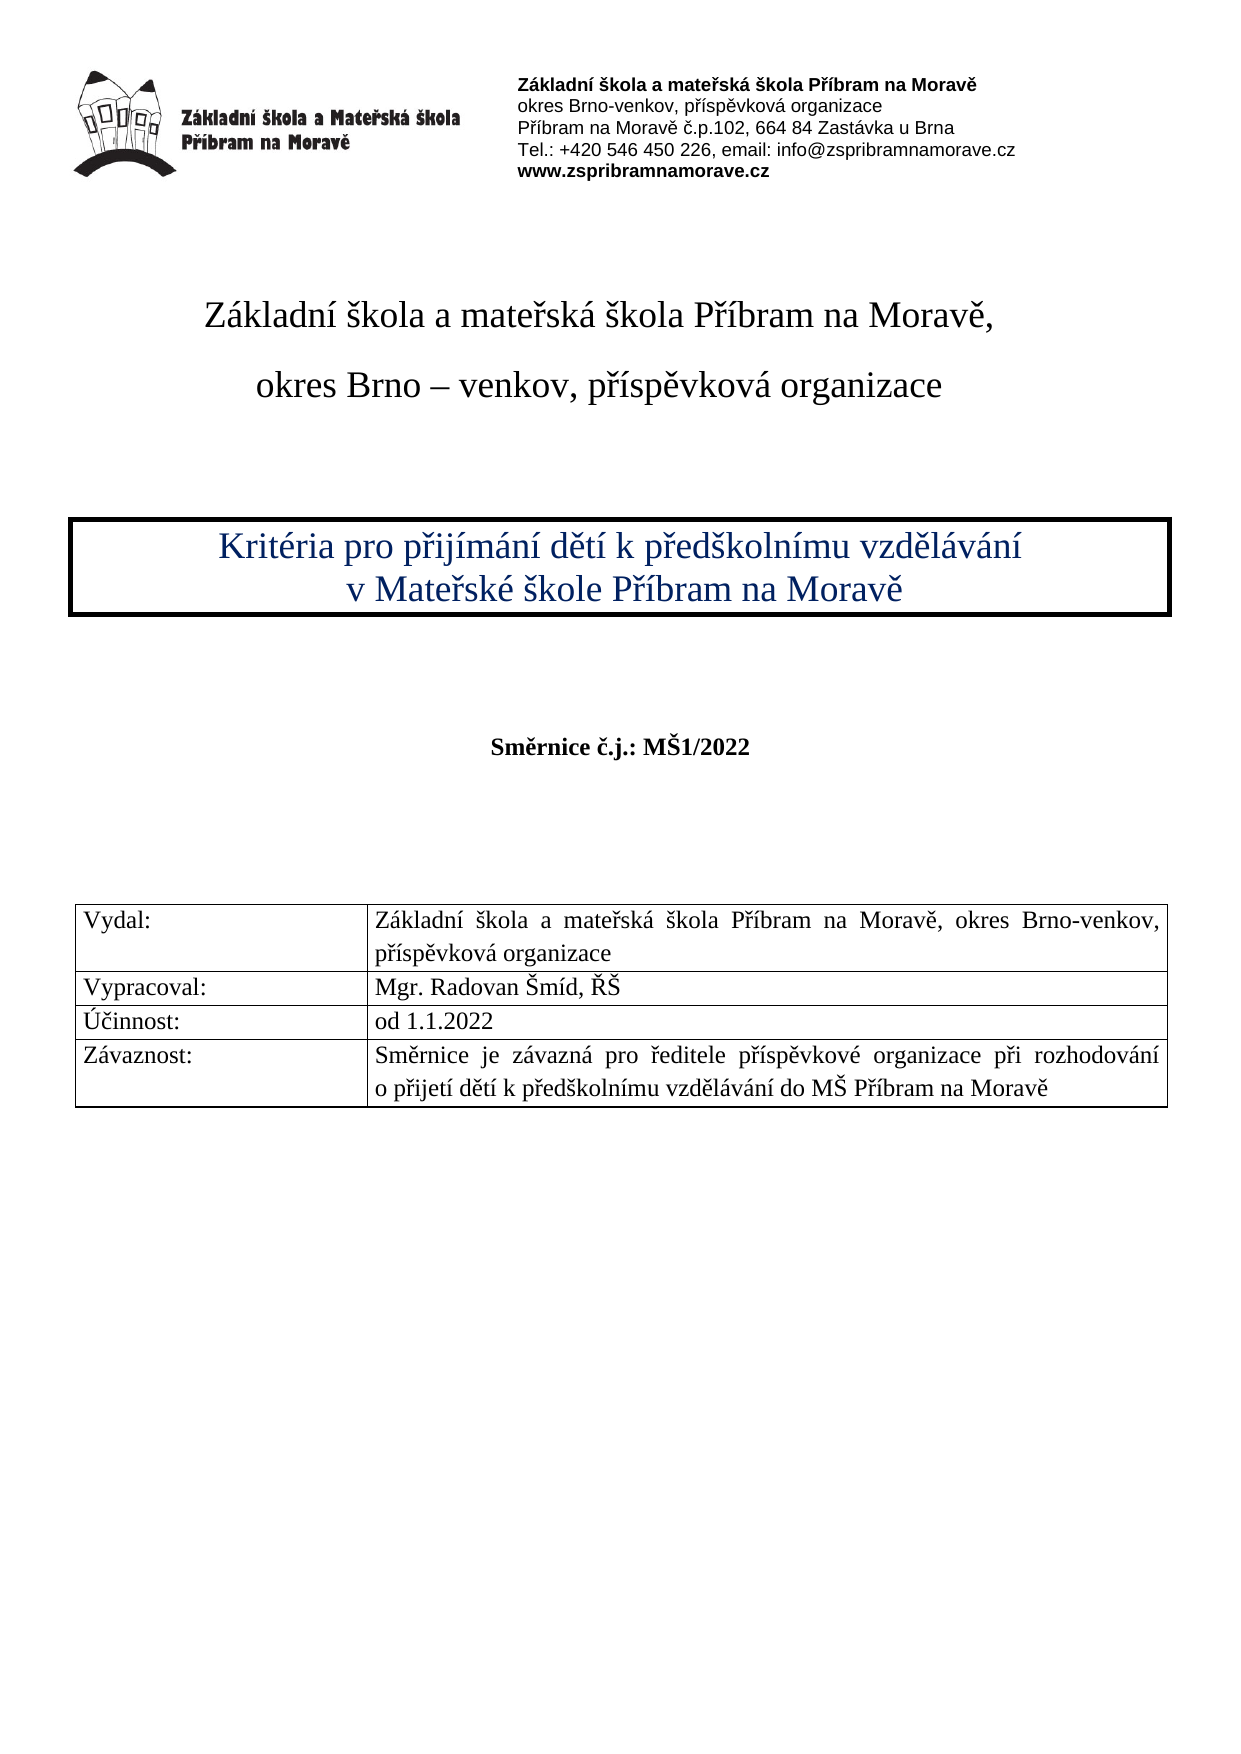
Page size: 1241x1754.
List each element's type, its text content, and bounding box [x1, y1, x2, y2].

text Kritéria pro přijímání dětí k předškolnímu vzdělávání [73, 522, 1167, 560]
table_cell od 1.1.2022 [368, 1006, 1167, 1039]
table_header Základní škola a mateřská škola Příbram na Moravě, okres Brno – venkov, příspěvková organizace [75, 213, 1123, 431]
text Směrnice č.j.: MŠ1/2022 [75, 732, 1165, 760]
table_header Základní škola a mateřská škola Příbram na Moravě, okres Brno-venkov, příspěvková organizace [368, 905, 1167, 971]
table_cell Směrnice je závazná pro ředitele příspěvkové organizace při rozhodování o přijetí dětí k předškolnímu vzdělávání do MŠ Příbram na Moravě [368, 1040, 1167, 1106]
table_cell Vypracoval: [76, 972, 367, 1005]
table_cell Účinnost: [76, 1006, 367, 1039]
table_cell Závaznost: [76, 1040, 367, 1106]
table_header Vydal: [76, 905, 367, 971]
text v Mateřské škole Příbram na Moravě [73, 560, 1167, 612]
table_cell Mgr. Radovan Šmíd, ŘŠ [368, 972, 1167, 1005]
picture [52, 43, 472, 209]
